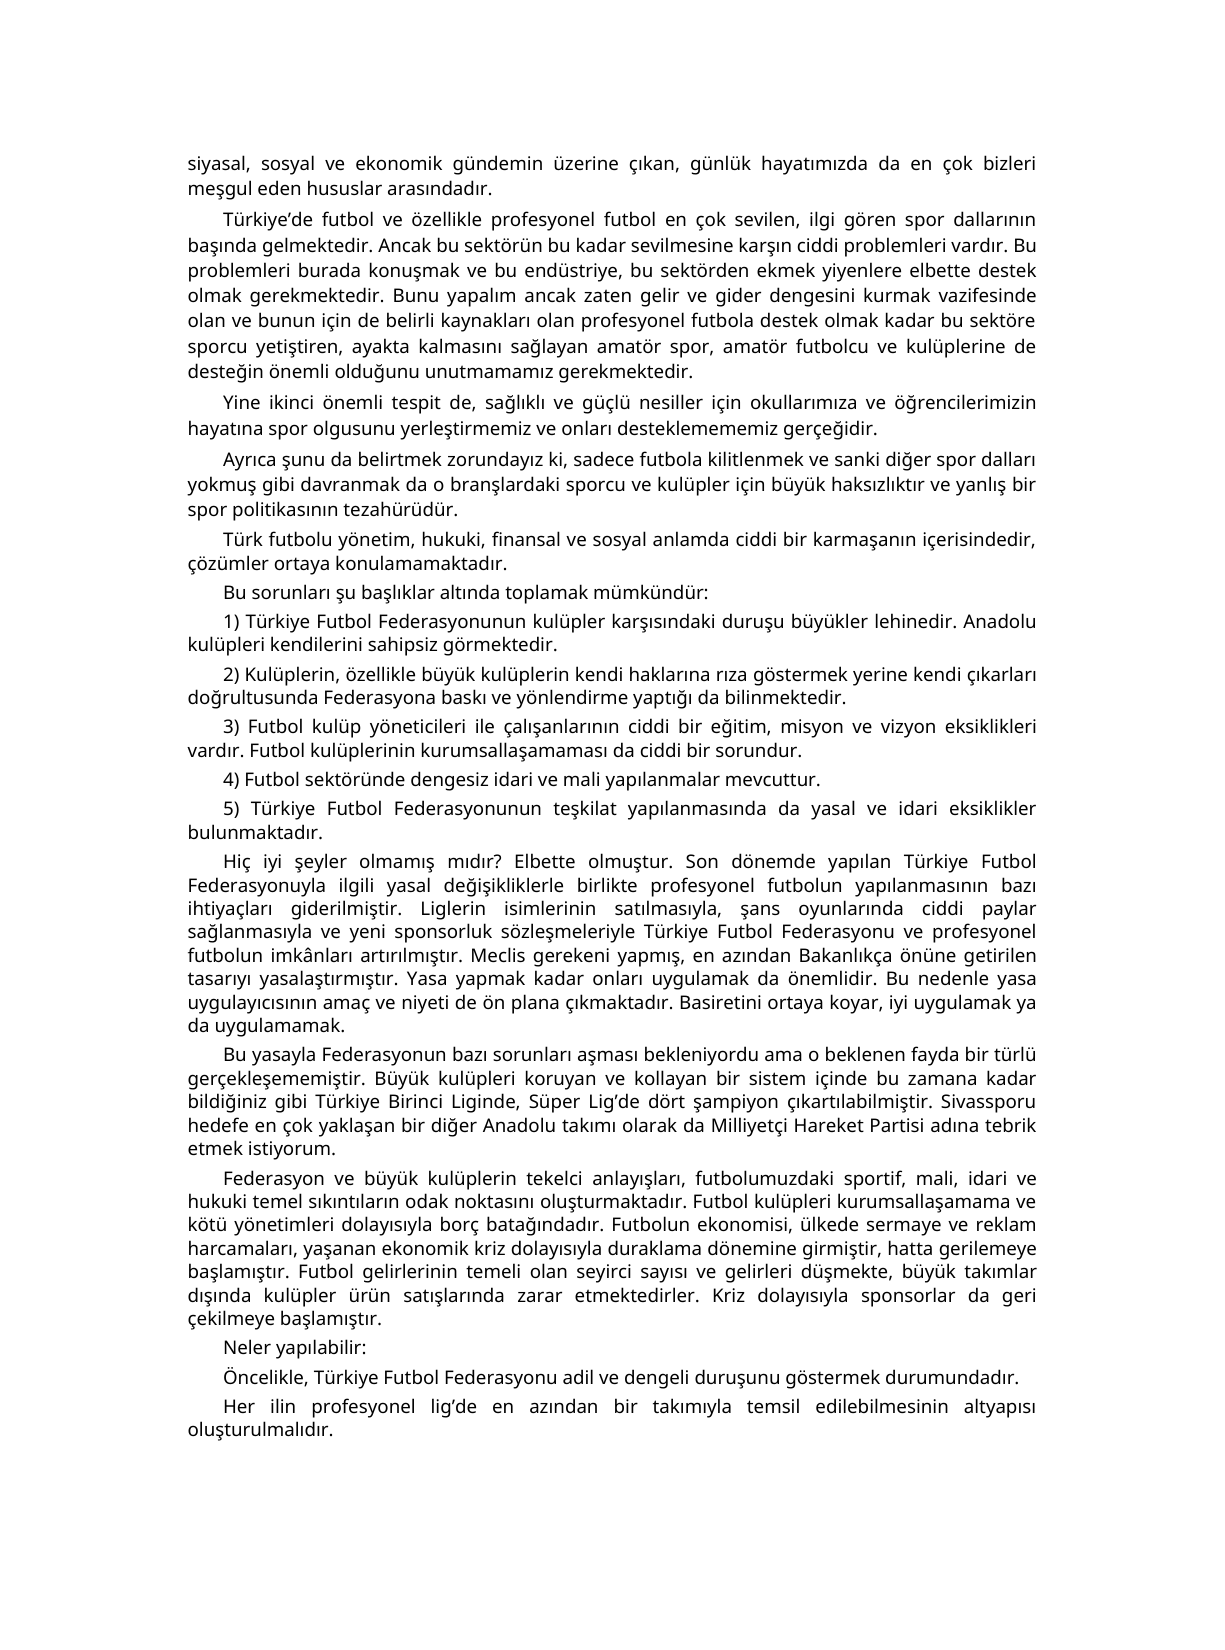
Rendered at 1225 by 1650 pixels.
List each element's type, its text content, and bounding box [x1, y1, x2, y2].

text Yine ikinci önemli tespit de, sağlıklı ve güçlü nesiller için okullarımıza ve öğrencilerimizin hayatına spor olgusunu yerleştirmemiz ve onları desteklemememiz gerçeğidir. [187, 389, 1037, 440]
text Federasyon ve büyük kulüplerin tekelci anlayışları, futbolumuzdaki sportif, mali, idari ve hukuki temel sıkıntıların odak noktasını oluşturmaktadır. Futbol kulüpleri kurumsallaşamama ve kötü yönetimleri dolayısıyla borç batağındadır. Futbolun ekonomisi, ülkede sermaye ve reklam harcamaları, yaşanan ekonomik kriz dolayısıyla duraklama dönemine girmiştir, hatta gerilemeye başlamıştır. Futbol gelirlerinin temeli olan seyirci sayısı ve gelirleri düşmekte, büyük takımlar dışında kulüpler ürün satışlarında zarar etmektedirler. Kriz dolayısıyla sponsorlar da geri çekilmeye başlamıştır. [187, 1166, 1037, 1330]
text Bu sorunları şu başlıklar altında toplamak mümkündür: [187, 580, 1037, 604]
text 5) Türkiye Futbol Federasyonunun teşkilat yapılanmasında da yasal ve idari eksiklikler bulunmaktadır. [187, 797, 1037, 844]
text Türk futbolu yönetim, hukuki, finansal ve sosyal anlamda ciddi bir karmaşanın içerisindedir, çözümler ortaya konulamamaktadır. [187, 528, 1037, 574]
text Hiç iyi şeyler olmamış mıdır? Elbette olmuştur. Son dönemde yapılan Türkiye Futbol Federasyonuyla ilgili yasal değişikliklerle birlikte profesyonel futbolun yapılanmasının bazı ihtiyaçları giderilmiştir. Liglerin isimlerinin satılmasıyla, şans oyunlarında ciddi paylar sağlanmasıyla ve yeni sponsorluk sözleşmeleriyle Türkiye Futbol Federasyonu ve profesyonel futbolun imkânları artırılmıştır. Meclis gerekeni yapmış, en azından Bakanlıkça önüne getirilen tasarıyı yasalaştırmıştır. Yasa yapmak kadar onları uygulamak da önemlidir. Bu nedenle yasa uygulayıcısının amaç ve niyeti de ön plana çıkmaktadır. Basiretini ortaya koyar, iyi uygulamak ya da uygulamamak. [187, 850, 1037, 1037]
text Türkiye’de futbol ve özellikle profesyonel futbol en çok sevilen, ilgi gören spor dallarının başında gelmektedir. Ancak bu sektörün bu kadar sevilmesine karşın ciddi problemleri vardır. Bu problemleri burada konuşmak ve bu endüstriye, bu sektörden ekmek yiyenlere elbette destek olmak gerekmektedir. Bunu yapalım ancak zaten gelir ve gider dengesini kurmak vazifesinde olan ve bunun için de belirli kaynakları olan profesyonel futbola destek olmak kadar bu sektöre sporcu yetiştiren, ayakta kalmasını sağlayan amatör spor, amatör futbolcu ve kulüplerine de desteğin önemli olduğunu unutmamamız gerekmektedir. [187, 206, 1037, 384]
text 1) Türkiye Futbol Federasyonunun kulüpler karşısındaki duruşu büyükler lehinedir. Anadolu kulüpleri kendilerini sahipsiz görmektedir. [187, 610, 1037, 657]
text Öncelikle, Türkiye Futbol Federasyonu adil ve dengeli duruşunu göstermek durumundadır. [187, 1365, 1037, 1389]
text Her ilin profesyonel lig’de en azından bir takımıyla temsil edilebilmesinin altyapısı oluşturulmalıdır. [187, 1394, 1037, 1441]
text 4) Futbol sektöründe dengesiz idari ve mali yapılanmalar mevcuttur. [187, 768, 1037, 791]
text Ayrıca şunu da belirtmek zorundayız ki, sadece futbola kilitlenmek ve sanki diğer spor dalları yokmuş gibi davranmak da o branşlardaki sporcu ve kulüpler için büyük haksızlıktır ve yanlış bir spor politikasının tezahürüdür. [187, 446, 1037, 522]
text 2) Kulüplerin, özellikle büyük kulüplerin kendi haklarına rıza göstermek yerine kendi çıkarları doğrultusunda Federasyona baskı ve yönlendirme yaptığı da bilinmektedir. [187, 662, 1037, 709]
text 3) Futbol kulüp yöneticileri ile çalışanlarının ciddi bir eğitim, misyon ve vizyon eksiklikleri vardır. Futbol kulüplerinin kurumsallaşamaması da ciddi bir sorundur. [187, 715, 1037, 762]
text Neler yapılabilir: [187, 1336, 1037, 1359]
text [187, 150, 1037, 201]
text Bu yasayla Federasyonun bazı sorunları aşması bekleniyordu ama o beklenen fayda bir türlü gerçekleşememiştir. Büyük kulüpleri koruyan ve kollayan bir sistem içinde bu zamana kadar bildiğiniz gibi Türkiye Birinci Liginde, Süper Lig’de dört şampiyon çıkartılabilmiştir. Sivassporu hedefe en çok yaklaşan bir diğer Anadolu takımı olarak da Milliyetçi Hareket Partisi adına tebrik etmek istiyorum. [187, 1043, 1037, 1160]
